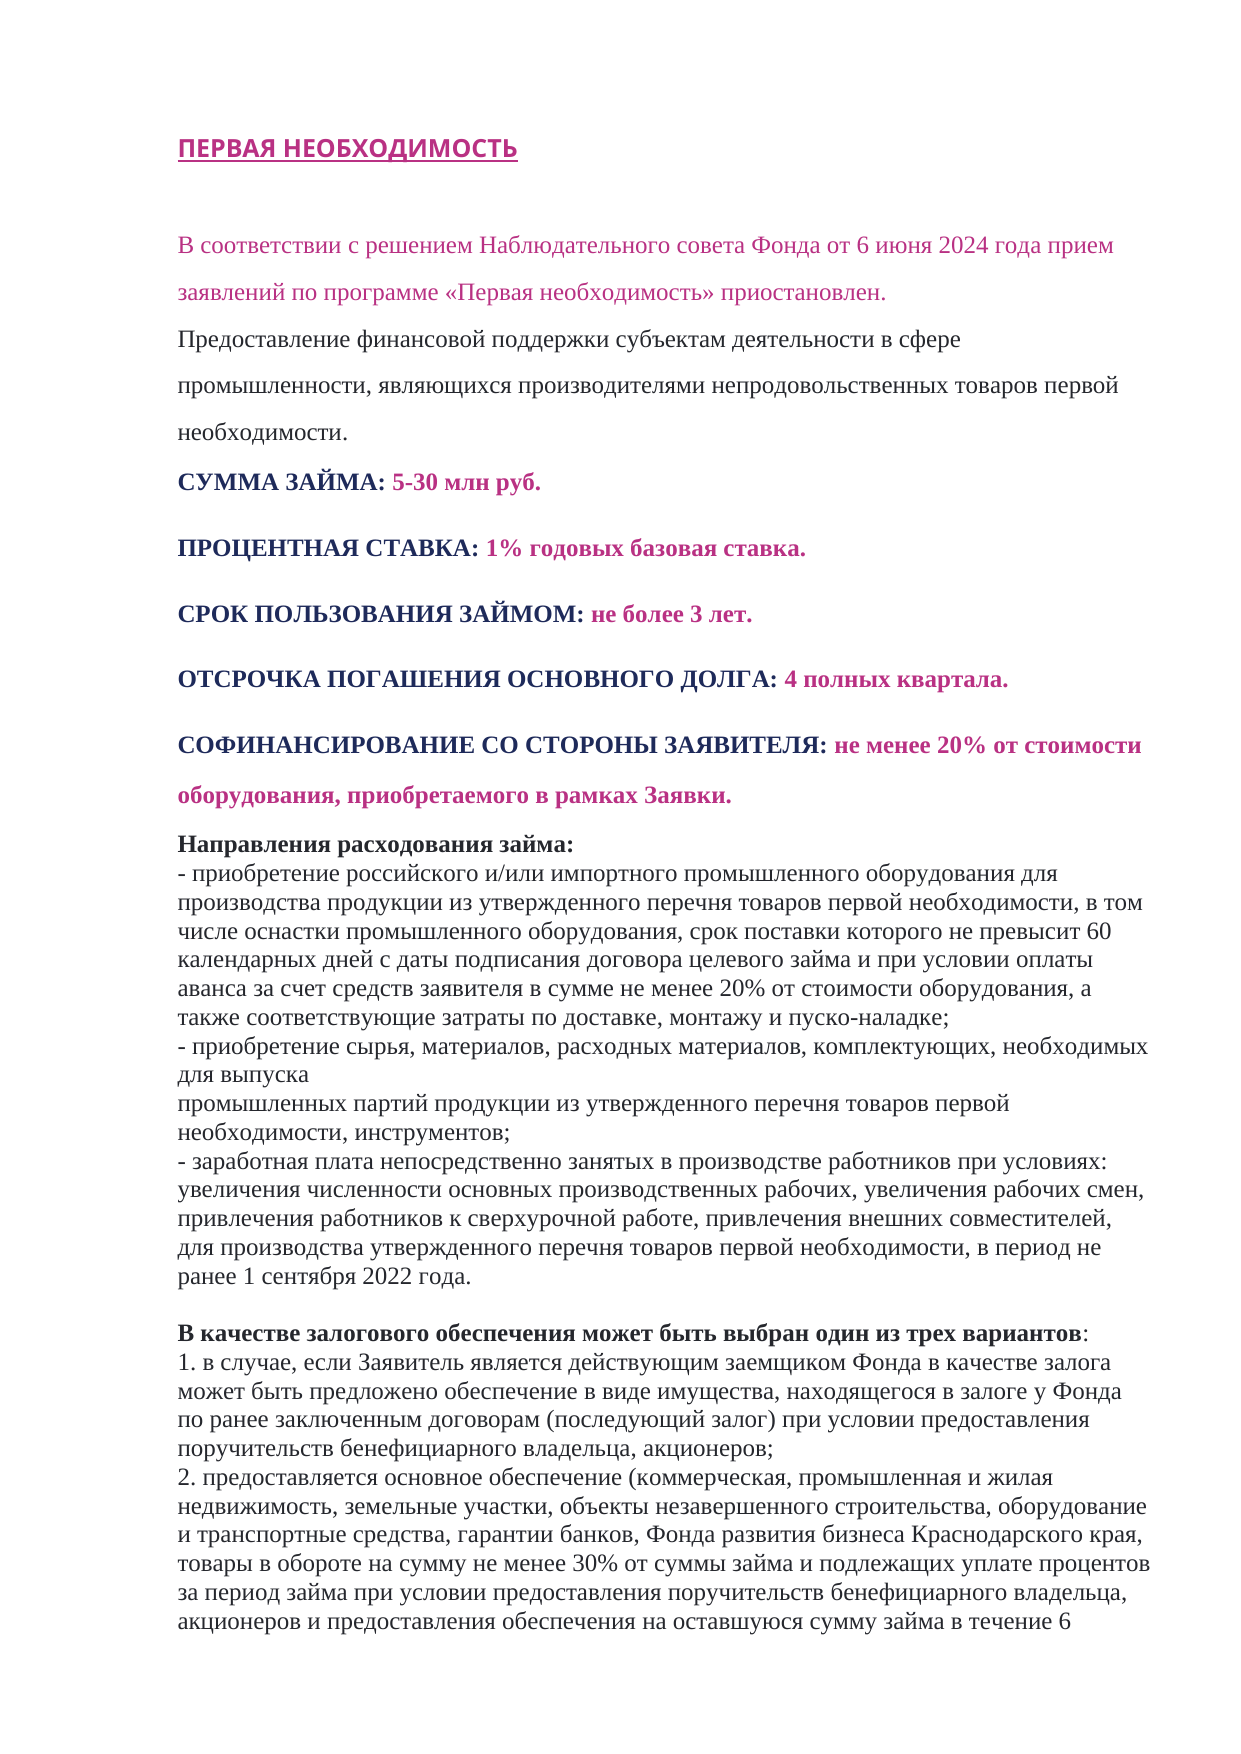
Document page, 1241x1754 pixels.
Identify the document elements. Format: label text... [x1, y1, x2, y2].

text В соответствии с решением Наблюдательного совета Фонда от 6 июня 2024 года прием заявлений по программе «Первая необходимость» приостановлен. [177, 212, 1152, 306]
text В качестве залогового обеспечения может быть выбран один из трех вариантов: [177, 1289, 1152, 1347]
text - приобретение российского и/или импортного промышленного оборудования для производства продукции из утвержденного перечня товаров первой необходимости, в том числе оснастки промышленного оборудования, срок поставки которого не превысит 60 календарных дней с даты подписания договора целевого займа и при условии оплаты аванса за счет средств заявителя в сумме не менее 20% от стоимости оборудования, а также соответствующие затраты по доставке, монтажу и пуско-наладке; [177, 858, 1152, 1031]
text Отсрочка погашения основного долга: 4 полных квартала. [177, 643, 1152, 693]
text Предоставление финансовой поддержки субъектам деятельности в сфере промышленности, являющихся производителями непродовольственных товаров первой необходимости. [177, 306, 1152, 446]
text Сумма займа: 5-30 млн руб. [177, 446, 1152, 496]
text Процентная ставка: 1% годовых базовая ставка. [177, 512, 1152, 562]
text Направления расходования займа: [177, 829, 1152, 858]
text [177, 1347, 1152, 1634]
text Срок пользования займом: не более 3 лет. [177, 577, 1152, 627]
text - приобретение сырья, материалов, расходных материалов, комплектующих, необходимых для выпуска промышленных партий продукции из утвержденного перечня товаров первой необходимости, инструментов; - заработная плата непосредственно занятых в производстве работников при условиях: увеличения численности основных производственных рабочих, увеличения рабочих смен, привлечения работников к сверхурочной работе, привлечения внешних совместителей, для производства утвержденного перечня товаров первой необходимости, в период не ранее 1 сентября 2022 года. [177, 1031, 1152, 1289]
text ПЕРВАЯ НЕОБХОДИМОСТЬ [177, 118, 1152, 165]
text Софинансирование со стороны заявителя: не менее 20% от стоимости оборудования, приобретаемого в рамках Заявки. [177, 709, 1152, 809]
